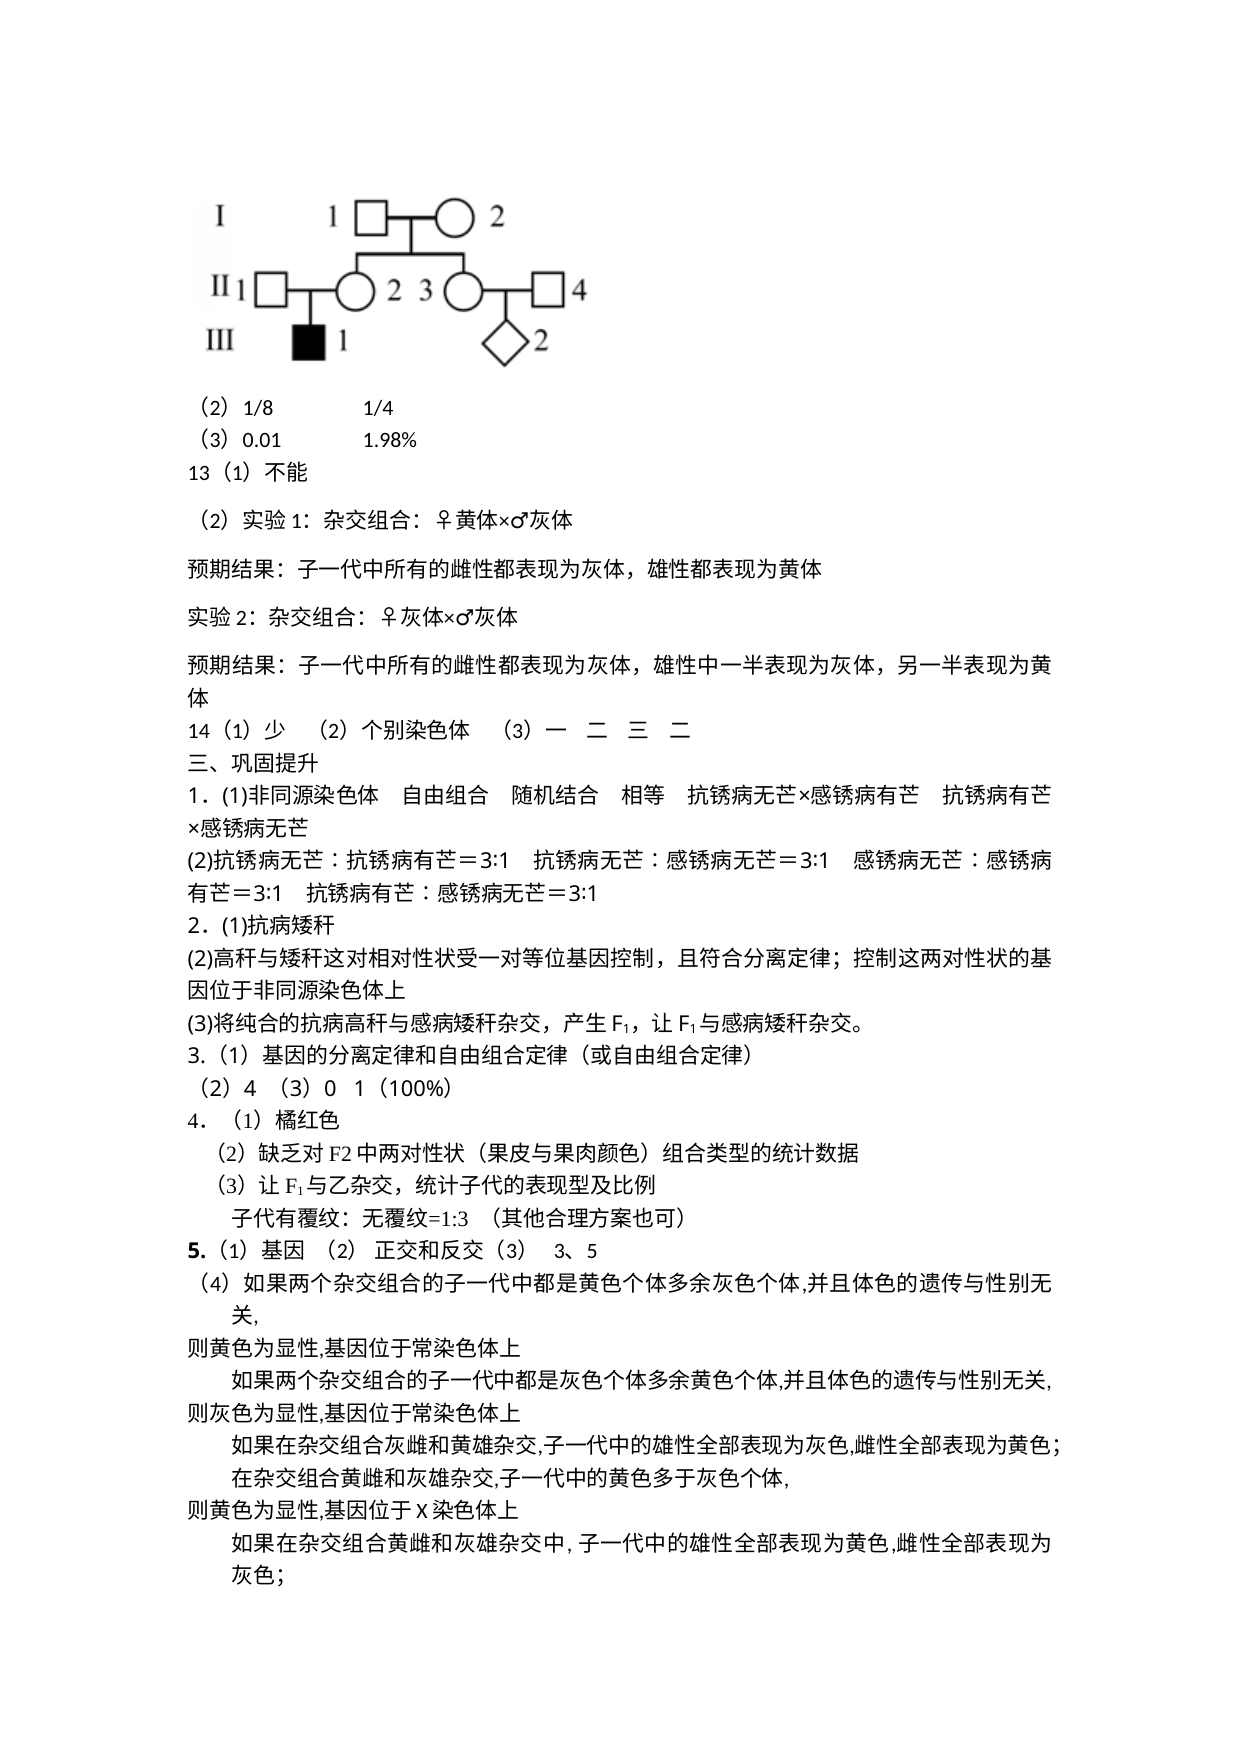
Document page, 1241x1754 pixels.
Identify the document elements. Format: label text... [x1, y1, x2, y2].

text (2)抗锈病无芒∶抗锈病有芒＝3∶1 抗锈病无芒∶感锈病无芒＝3∶1 感锈病无芒∶感锈病有芒＝3∶1 抗锈病有芒∶感锈病无芒＝3∶1 [187, 843, 1053, 908]
text 5.（1）基因 （2） 正交和反交（3） 3、5 [187, 1233, 1053, 1265]
list 14（1）少 （2）个别染色体 （3）一 二 三 二 [187, 713, 1053, 745]
text 13（1）不能 [187, 454, 1053, 487]
text 3.（1）基因的分离定律和自由组合定律（或自由组合定律） [187, 1038, 1053, 1070]
text 4．（1）橘红色 [187, 1103, 1053, 1135]
picture [187, 162, 599, 383]
list （3）0.01 1.98% [187, 422, 1053, 454]
list （2）1/8 1/4 [187, 389, 1053, 422]
text （3）让F1与乙杂交，统计子代的表现型及比例 [187, 1168, 1053, 1200]
list 预期结果：子一代中所有的雌性都表现为灰体，雄性中一半表现为灰体，另一半表现为黄体 [187, 648, 1053, 713]
text （2）缺乏对F2中两对性状（果皮与果肉颜色）组合类型的统计数据 [187, 1135, 1053, 1168]
text 预期结果：子一代中所有的雌性都表现为灰体，雄性都表现为黄体 [187, 551, 1053, 584]
text 则灰色为显性,基因位于常染色体上 如果在杂交组合灰雌和黄雄杂交,子一代中的雄性全部表现为灰色,雌性全部表现为黄色； [187, 1395, 1053, 1460]
text 2．(1)抗病矮秆 [187, 908, 1053, 940]
text （2）4 （3）0 1（100%） [187, 1070, 1053, 1103]
list 三、巩固提升 [187, 745, 1053, 778]
text 则黄色为显性,基因位于常染色体上 如果两个杂交组合的子一代中都是灰色个体多余黄色个体,并且体色的遗传与性别无关, [187, 1330, 1053, 1395]
text 在杂交组合黄雌和灰雄杂交,子一代中的黄色多于灰色个体, [231, 1460, 1053, 1493]
text 1．(1)非同源染色体 自由组合 随机结合 相等 抗锈病无芒×感锈病有芒 抗锈病有芒×感锈病无芒 [187, 778, 1053, 843]
text (3)将纯合的抗病高秆与感病矮秆杂交，产生F1，让F1与感病矮秆杂交。 [187, 1005, 1053, 1038]
text 子代有覆纹：无覆纹=1:3 （其他合理方案也可） [187, 1200, 1053, 1233]
text （4）如果两个杂交组合的子一代中都是黄色个体多余灰色个体,并且体色的遗传与性别无关, [187, 1265, 1053, 1330]
text (2)高秆与矮秆这对相对性状受一对等位基因控制，且符合分离定律；控制这两对性状的基因位于非同源染色体上 [187, 940, 1053, 1005]
text 实验2：杂交组合：♀灰体×♂灰体 [187, 599, 1053, 632]
text （2）实验1：杂交组合：♀黄体×♂灰体 [187, 503, 1053, 535]
text 则黄色为显性,基因位于X染色体上 如果在杂交组合黄雌和灰雄杂交中, 子一代中的雄性全部表现为黄色,雌性全部表现为灰色； [187, 1493, 1053, 1590]
